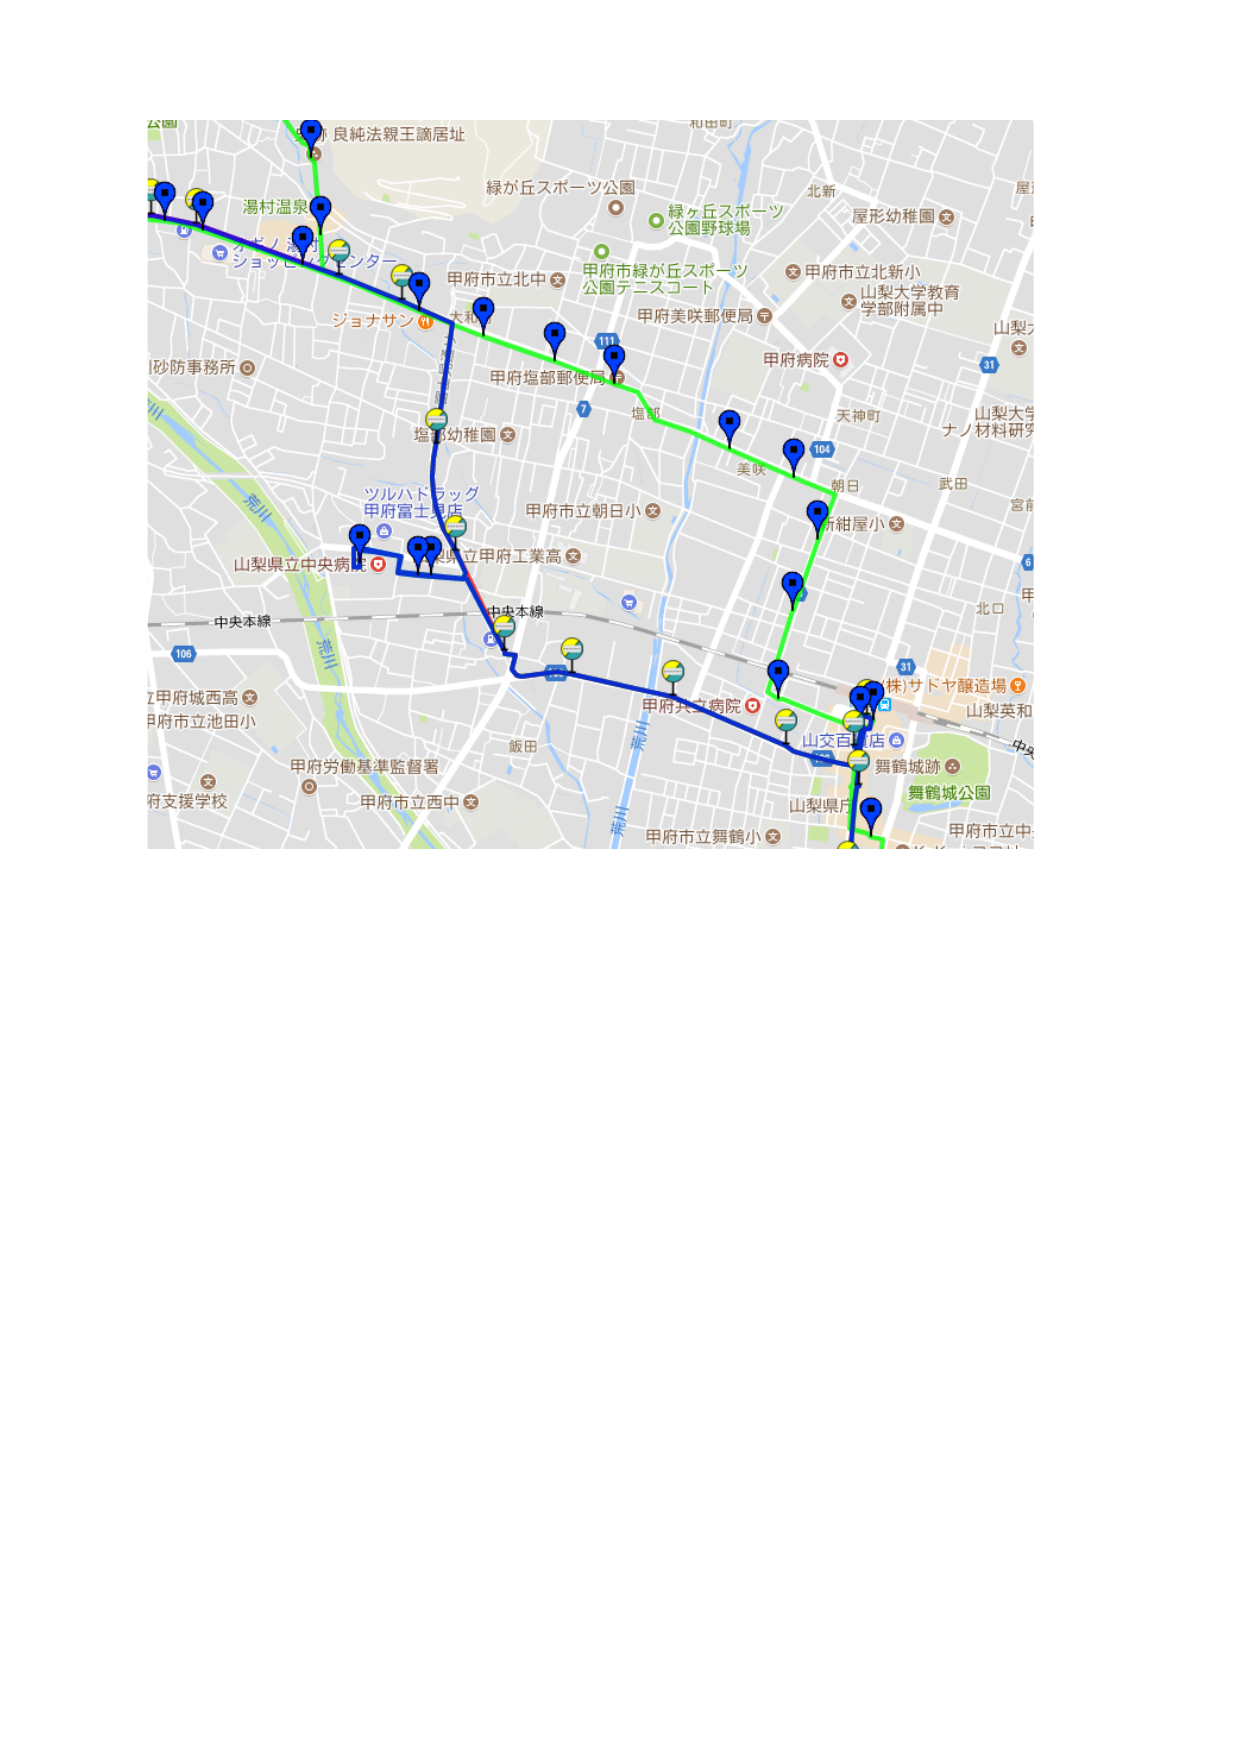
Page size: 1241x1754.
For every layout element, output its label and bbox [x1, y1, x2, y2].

picture [147, 120, 1034, 849]
